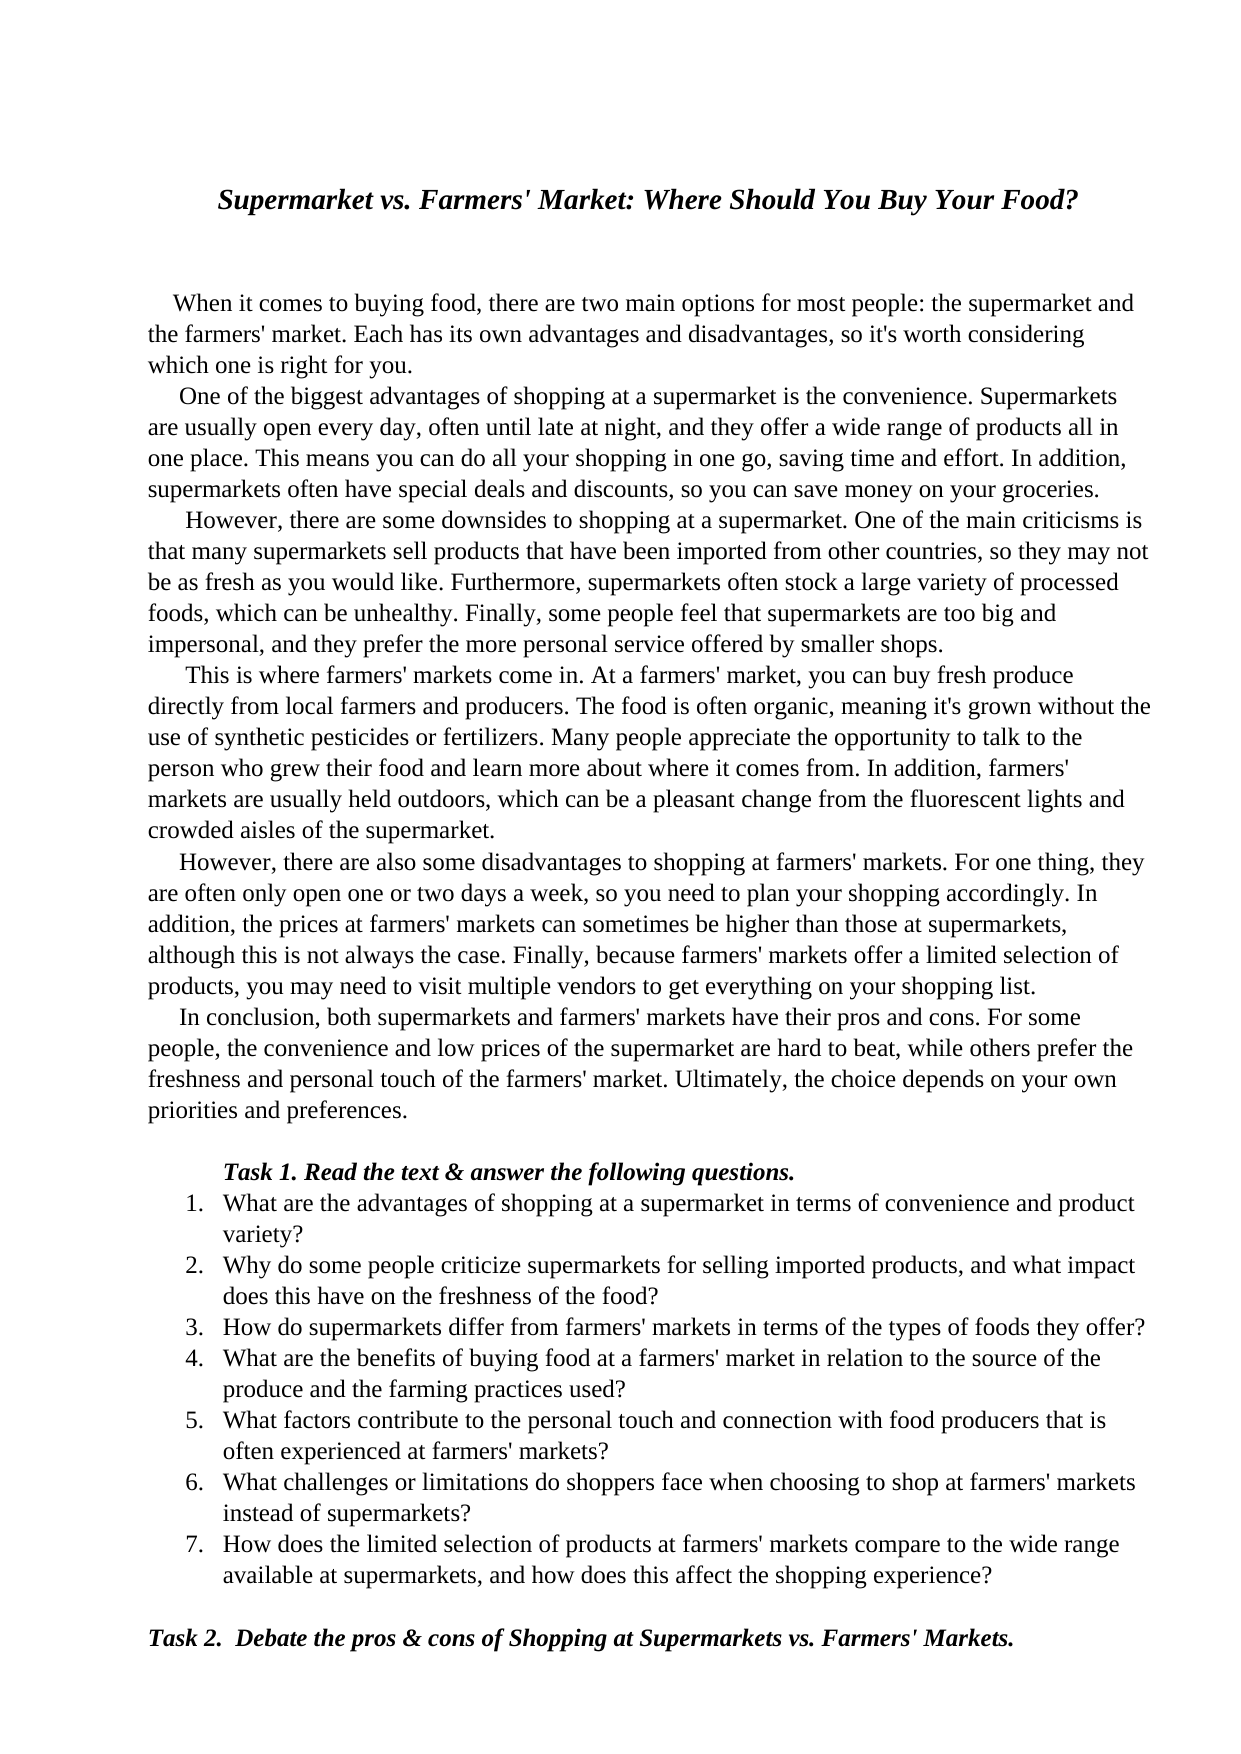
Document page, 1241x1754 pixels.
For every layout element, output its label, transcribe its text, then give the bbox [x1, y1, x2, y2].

text When it comes to buying food, there are two main options for most people: the supermarket and the farmers' market. Each has its own advantages and disadvantages, so it's worth considering which one is right for you. [148, 288, 1152, 379]
text Task 2. Debate the pros & cons of Shopping at Supermarkets vs. Farmers' Markets. [148, 1623, 1152, 1651]
text Supermarket vs. Farmers' Market: Where Should You Buy Your Food? [148, 182, 1152, 216]
list How do supermarkets differ from farmers' markets in terms of the types of foods they offer? [185, 1312, 1152, 1341]
list What factors contribute to the personal touch and connection with food producers that is often experienced at farmers' markets? [185, 1405, 1152, 1465]
list Why do some people criticize supermarkets for selling imported products, and what impact does this have on the freshness of the food? [185, 1250, 1152, 1310]
list What are the benefits of buying food at a farmers' market in relation to the source of the produce and the farming practices used? [185, 1343, 1152, 1403]
list How does the limited selection of products at farmers' markets compare to the wide range available at supermarkets, and how does this affect the shopping experience? [185, 1529, 1152, 1589]
list What are the advantages of shopping at a supermarket in terms of convenience and product variety? [185, 1188, 1152, 1248]
list What challenges or limitations do shoppers face when choosing to shop at farmers' markets instead of supermarkets? [185, 1467, 1152, 1527]
text This is where farmers' markets come in. At a farmers' market, you can buy fresh produce directly from local farmers and producers. The food is often organic, meaning it's grown without the use of synthetic pesticides or fertilizers. Many people appreciate the opportunity to talk to the person who grew their food and learn more about where it comes from. In addition, farmers' markets are usually held outdoors, which can be a pleasant change from the fluorescent lights and crowded aisles of the supermarket. [148, 660, 1152, 844]
text However, there are also some disadvantages to shopping at farmers' markets. For one thing, they are often only open one or two days a week, so you need to plan your shopping accordingly. In addition, the prices at farmers' markets can sometimes be higher than those at supermarkets, although this is not always the case. Finally, because farmers' markets offer a limited selection of products, you may need to visit multiple vendors to get everything on your shopping list. [148, 847, 1152, 999]
text However, there are some downsides to shopping at a supermarket. One of the main criticisms is that many supermarkets sell products that have been imported from other countries, so they may not be as fresh as you would like. Furthermore, supermarkets often stock a large variety of processed foods, which can be unhealthy. Finally, some people feel that supermarkets are too big and impersonal, and they prefer the more personal service offered by smaller shops. [148, 505, 1152, 658]
list Task 1. Read the text & answer the following questions. [223, 1157, 1152, 1186]
text In conclusion, both supermarkets and farmers' markets have their pros and cons. For some people, the convenience and low prices of the supermarket are hard to beat, while others prefer the freshness and personal touch of the farmers' market. Ultimately, the choice depends on your own priorities and preferences. [148, 1002, 1152, 1124]
text One of the biggest advantages of shopping at a supermarket is the convenience. Supermarkets are usually open every day, often until late at night, and they offer a wide range of products all in one place. This means you can do all your shopping in one go, saving time and effort. In addition, supermarkets often have special deals and discounts, so you can save money on your groceries. [148, 381, 1152, 503]
